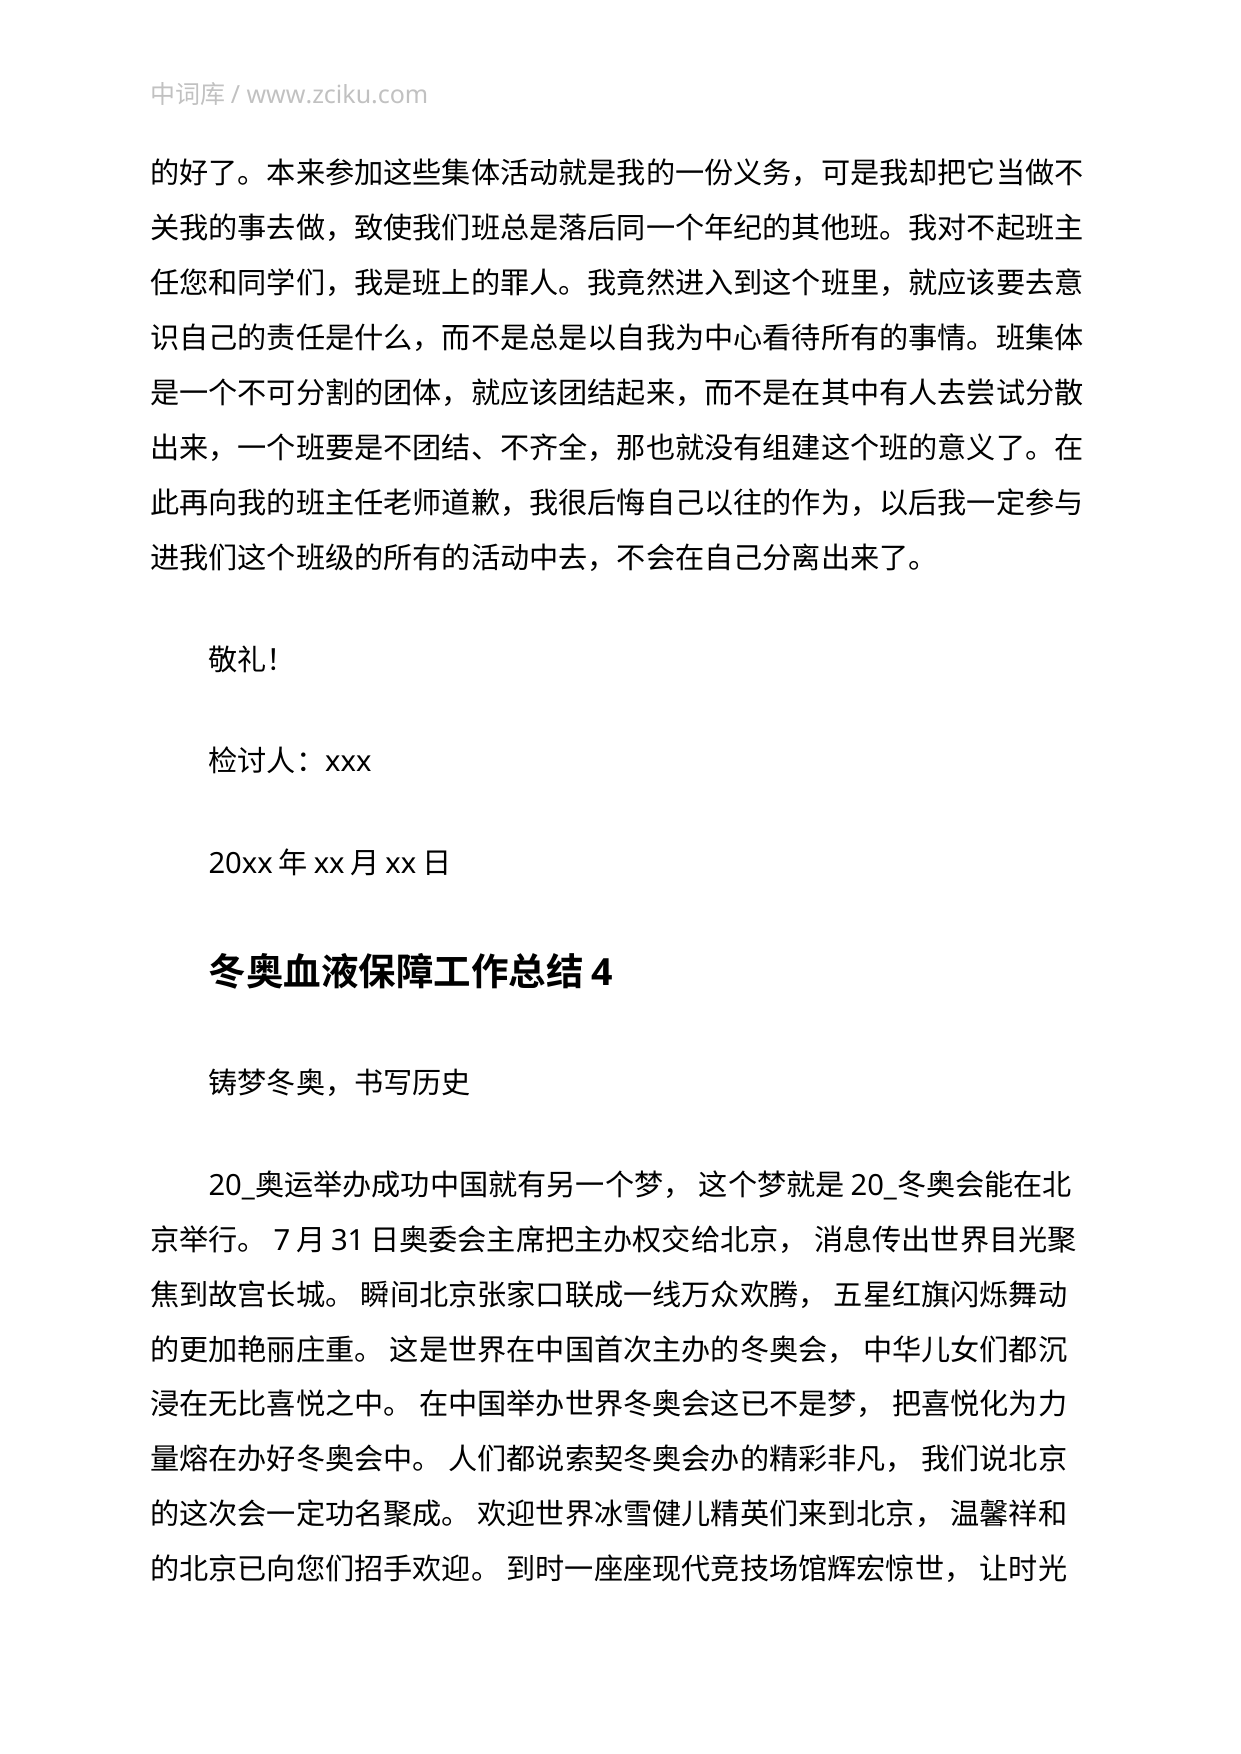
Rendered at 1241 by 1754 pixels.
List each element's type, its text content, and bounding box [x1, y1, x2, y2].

text 冬奥血液保障工作总结4 [150, 942, 1090, 996]
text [150, 150, 1090, 577]
text 20xx年xx月xx日 [150, 840, 1090, 882]
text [150, 1161, 1090, 1588]
text 检讨人：xxx [150, 738, 1090, 780]
text 敬礼！ [150, 636, 1090, 678]
text 铸梦冬奥，书写历史 [150, 1059, 1090, 1102]
